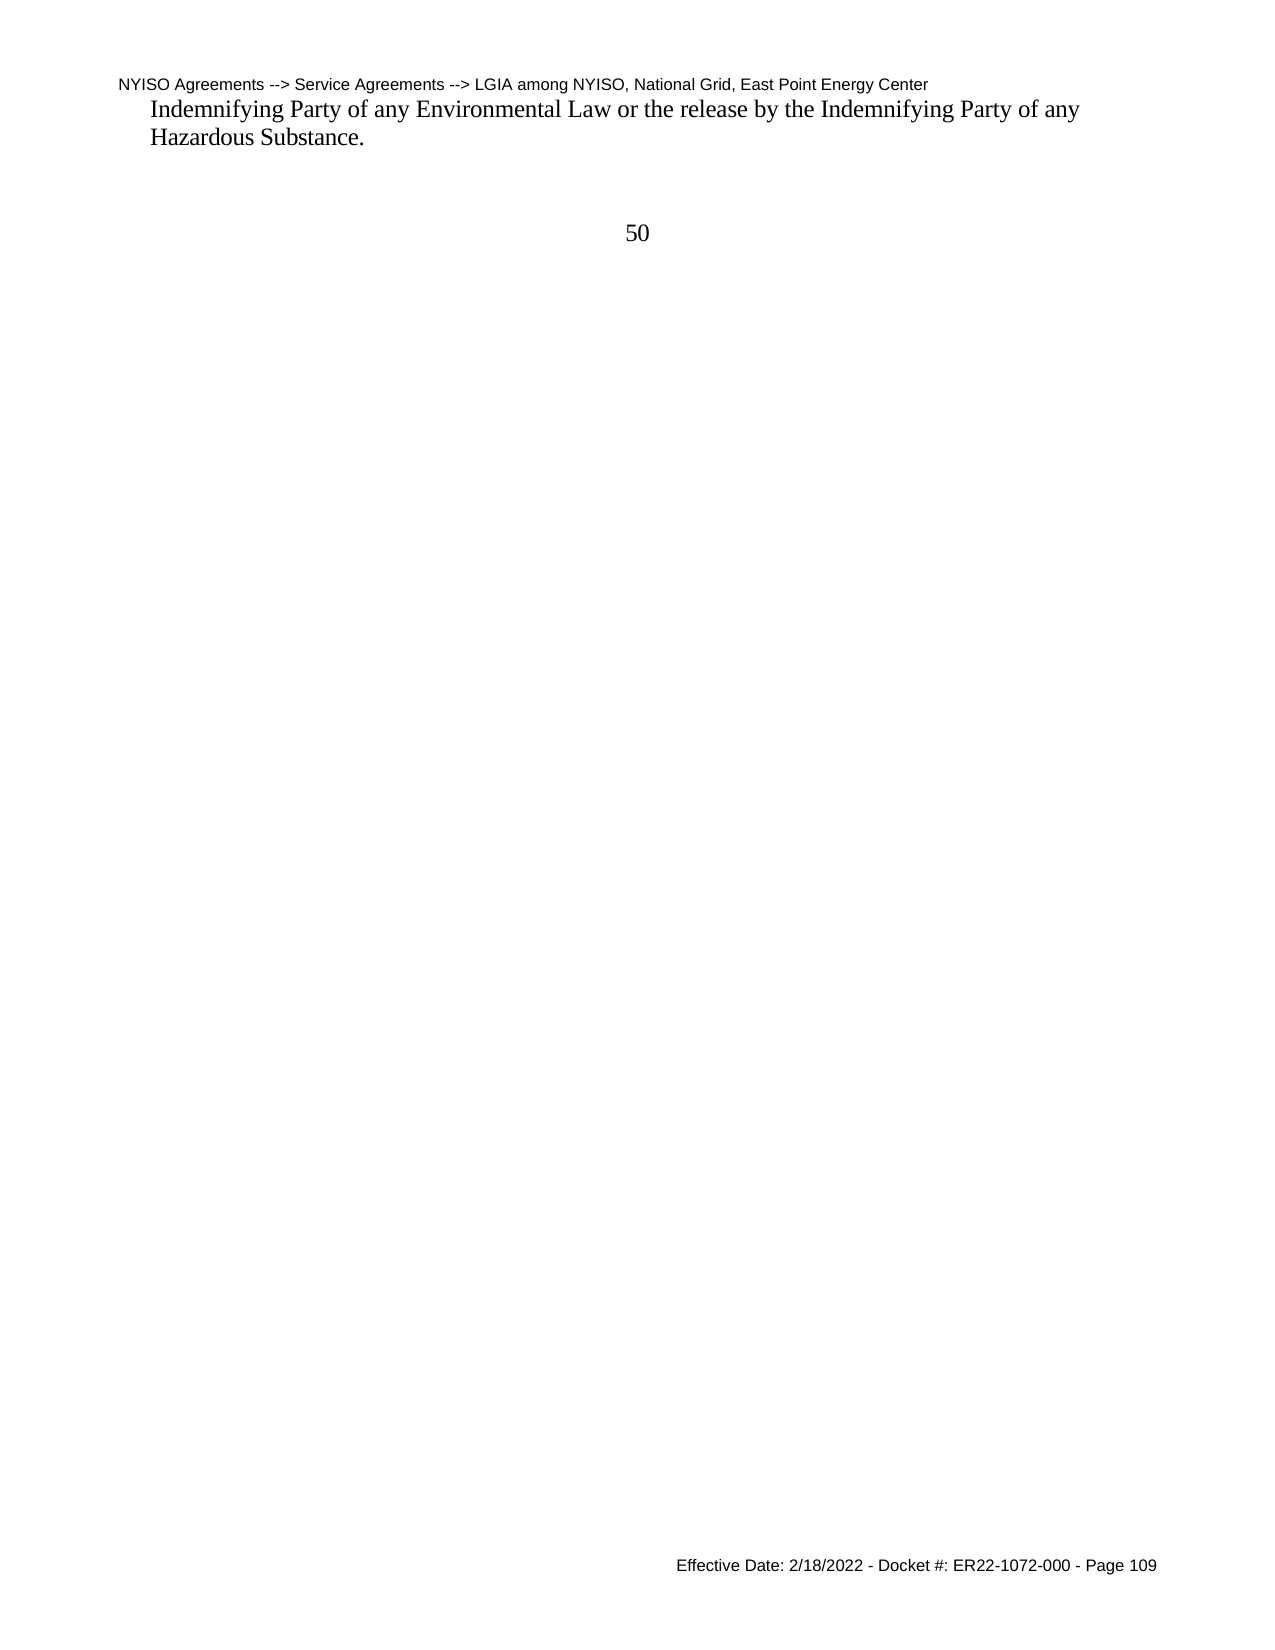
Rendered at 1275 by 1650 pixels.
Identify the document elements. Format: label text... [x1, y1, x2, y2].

text 50 [625, 219, 1275, 247]
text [150, 94, 1136, 151]
